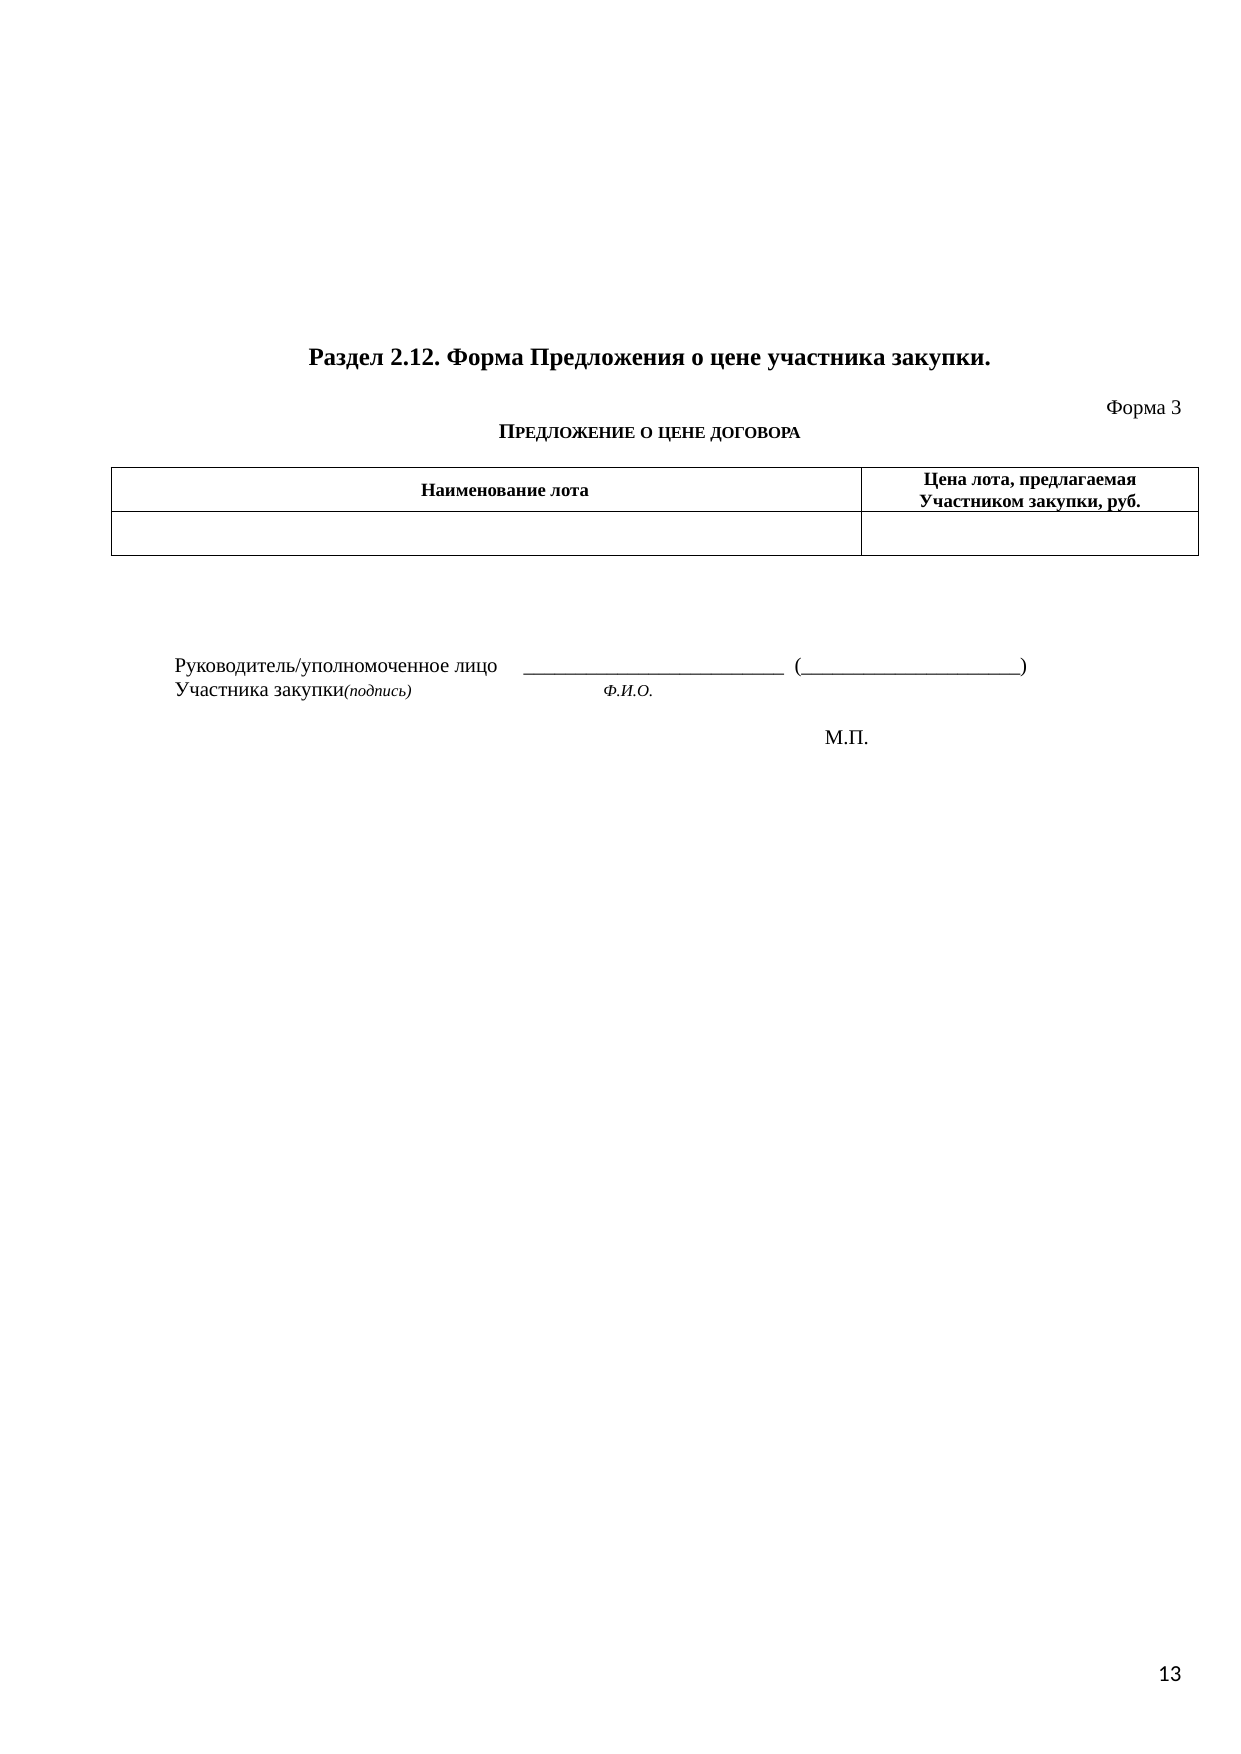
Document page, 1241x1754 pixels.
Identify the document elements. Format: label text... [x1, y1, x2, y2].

text Участника закупки(подпись) Ф.И.О. [118, 677, 1181, 701]
text Форма 3 [118, 395, 1181, 419]
subtitle Раздел 2.12. Форма Предложения о цене участника закупки. [118, 342, 1181, 371]
text М.П. [118, 725, 1181, 749]
text Предложение о цене договора [118, 419, 1181, 443]
table_header Наименование лота [112, 468, 861, 511]
table_cell [862, 512, 1198, 555]
table_cell [112, 512, 861, 555]
text Руководитель/уполномоченное лицо _________________________ (_____________________) [118, 652, 1181, 677]
table_header Цена лота, предлагаемая Участником закупки, руб. [862, 468, 1198, 511]
